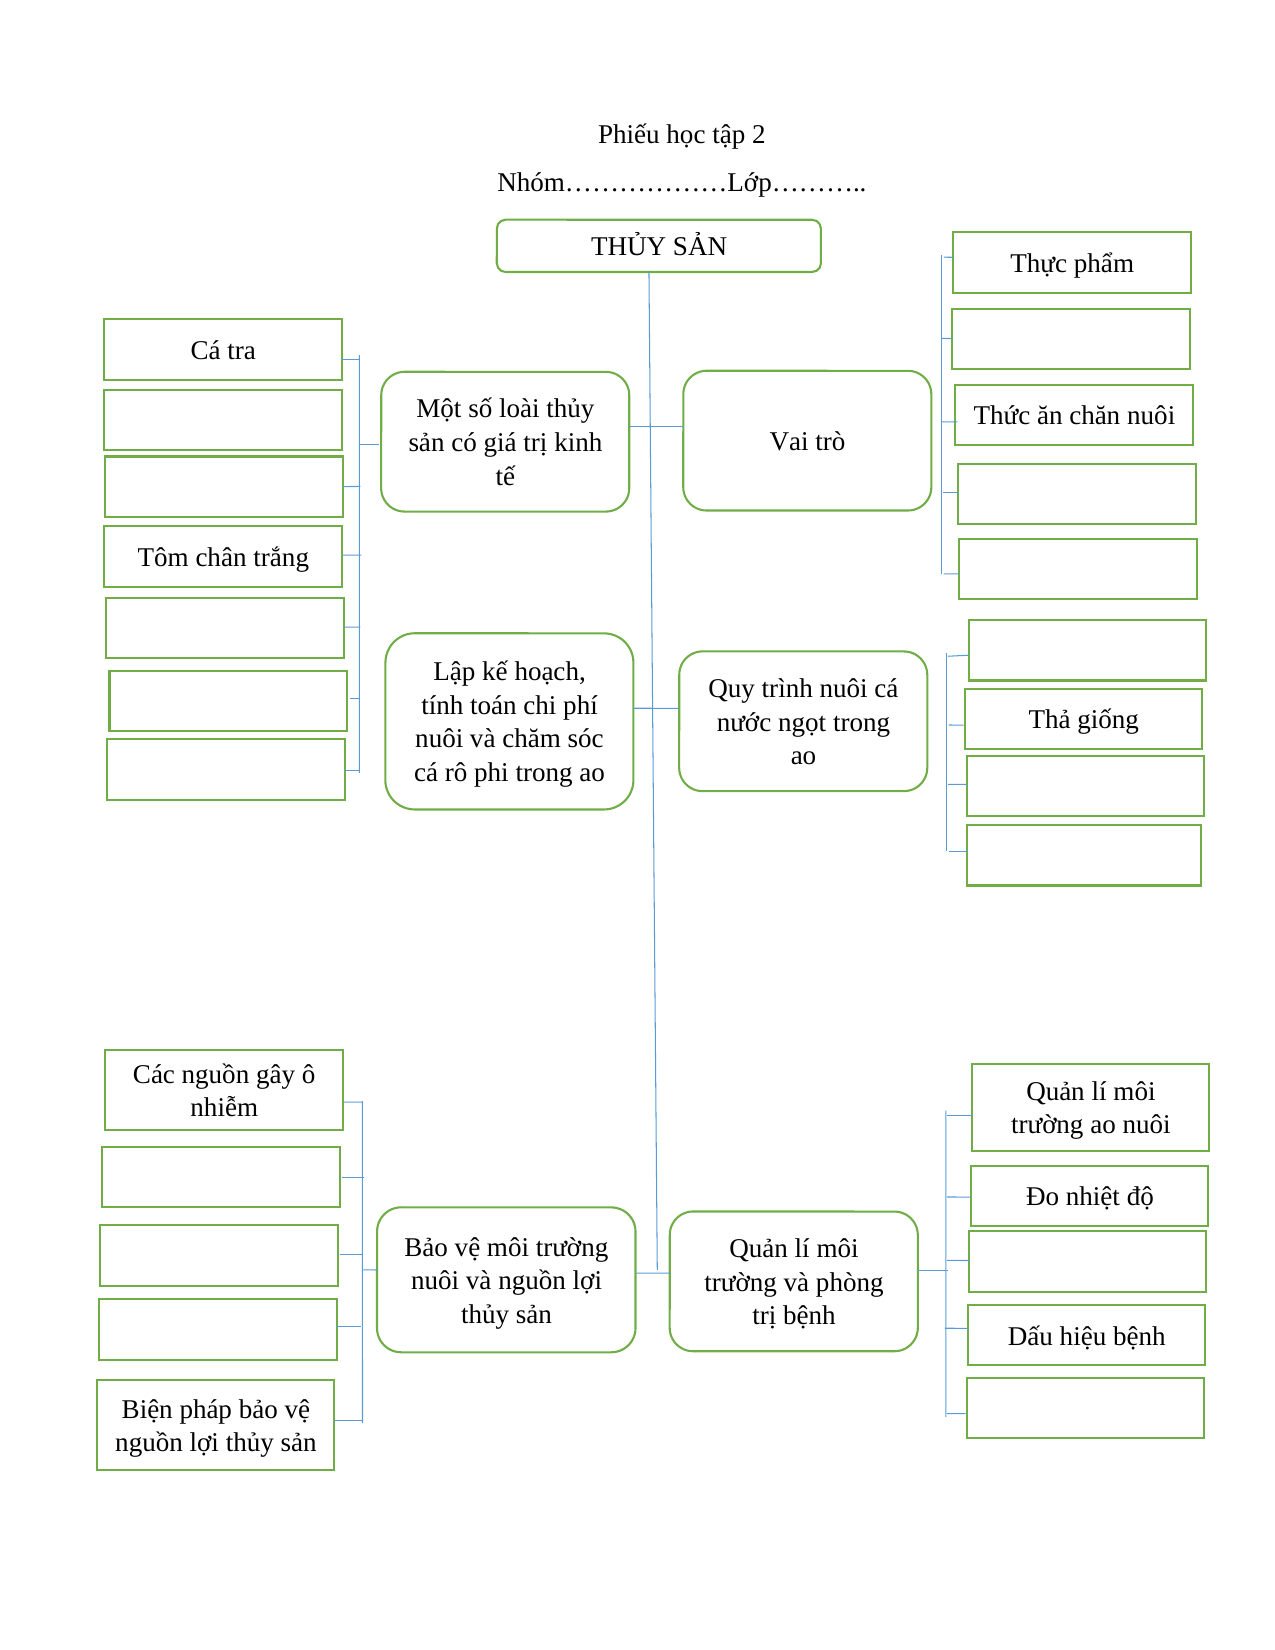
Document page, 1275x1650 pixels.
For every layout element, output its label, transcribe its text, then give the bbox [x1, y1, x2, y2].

text Phiếu học tập 2 [177, 118, 1186, 149]
text Nhóm………………Lớp……….. [177, 166, 1186, 197]
